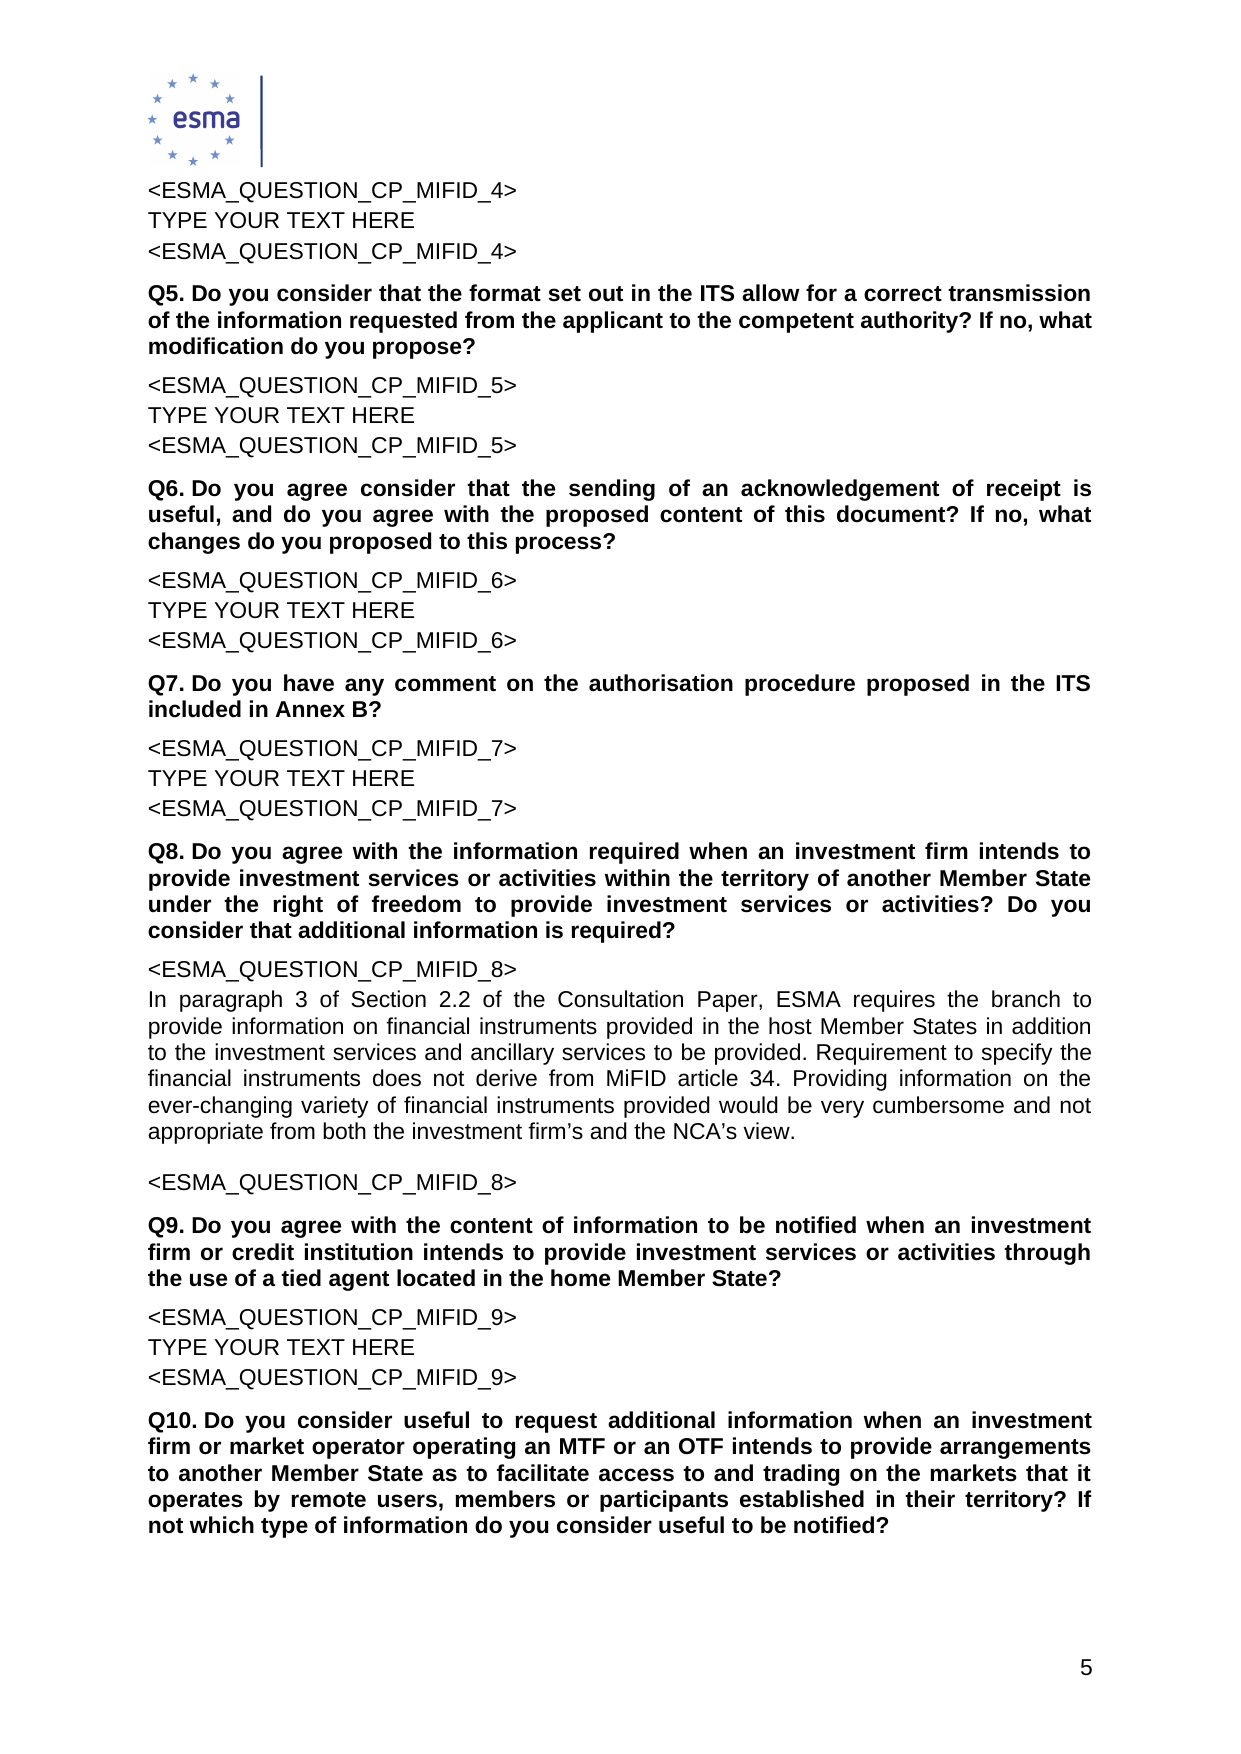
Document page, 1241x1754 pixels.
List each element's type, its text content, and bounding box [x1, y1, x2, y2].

text Do you agree with the content of information to be notified when an investment firm or credit institution intends to provide investment services or activities through the use of a tied agent located in the home Member State? [148, 1212, 1093, 1291]
text <ESMA_QUESTION_CP_MIFID_7> [148, 735, 1093, 761]
text <ESMA_QUESTION_CP_MIFID_4> [148, 177, 1093, 204]
text <ESMA_QUESTION_CP_MIFID_5> [148, 432, 1093, 459]
text Do you agree with the information required when an investment firm intends to provide investment services or activities within the territory of another Member State under the right of freedom to provide investment services or activities? Do you consider that additional information is required? [148, 838, 1093, 943]
text TYPE YOUR TEXT HERE [148, 207, 1093, 234]
text <ESMA_QUESTION_CP_MIFID_9> [148, 1304, 1093, 1330]
text Do you consider that the format set out in the ITS allow for a correct transmission of the information requested from the applicant to the competent authority? If no, what modification do you propose? [148, 280, 1093, 359]
text Do you consider useful to request additional information when an investment firm or market operator operating an MTF or an OTF intends to provide arrangements to another Member State as to facilitate access to and trading on the markets that it operates by remote users, members or participants established in their territory? If not which type of information do you consider useful to be notified? [148, 1407, 1093, 1538]
text <ESMA_QUESTION_CP_MIFID_9> [148, 1364, 1093, 1390]
text TYPE YOUR TEXT HERE [148, 402, 1093, 428]
text <ESMA_QUESTION_CP_MIFID_6> [148, 567, 1093, 593]
text <ESMA_QUESTION_CP_MIFID_4> [148, 238, 1093, 264]
picture [147, 73, 240, 166]
text <ESMA_QUESTION_CP_MIFID_5> [148, 372, 1093, 398]
text <ESMA_QUESTION_CP_MIFID_8> [148, 1169, 1093, 1196]
text In paragraph 3 of Section 2.2 of the Consultation Paper, ESMA requires the branch to provide information on financial instruments provided in the host Member States in addition to the investment services and ancillary services to be provided. Requirement to specify the financial instruments does not derive from MiFID article 34. Providing information on the ever-changing variety of financial instruments provided would be very cumbersome and not appropriate from both the investment firm’s and the NCA’s view. [148, 986, 1093, 1144]
text Do you have any comment on the authorisation procedure proposed in the ITS included in Annex B? [148, 670, 1093, 722]
text Do you agree consider that the sending of an acknowledgement of receipt is useful, and do you agree with the proposed content of this document? If no, what changes do you proposed to this process? [148, 475, 1093, 554]
text <ESMA_QUESTION_CP_MIFID_7> [148, 795, 1093, 822]
text <ESMA_QUESTION_CP_MIFID_6> [148, 627, 1093, 653]
text TYPE YOUR TEXT HERE [148, 597, 1093, 623]
text TYPE YOUR TEXT HERE [148, 765, 1093, 792]
text TYPE YOUR TEXT HERE [148, 1334, 1093, 1360]
text <ESMA_QUESTION_CP_MIFID_8> [148, 956, 1093, 982]
